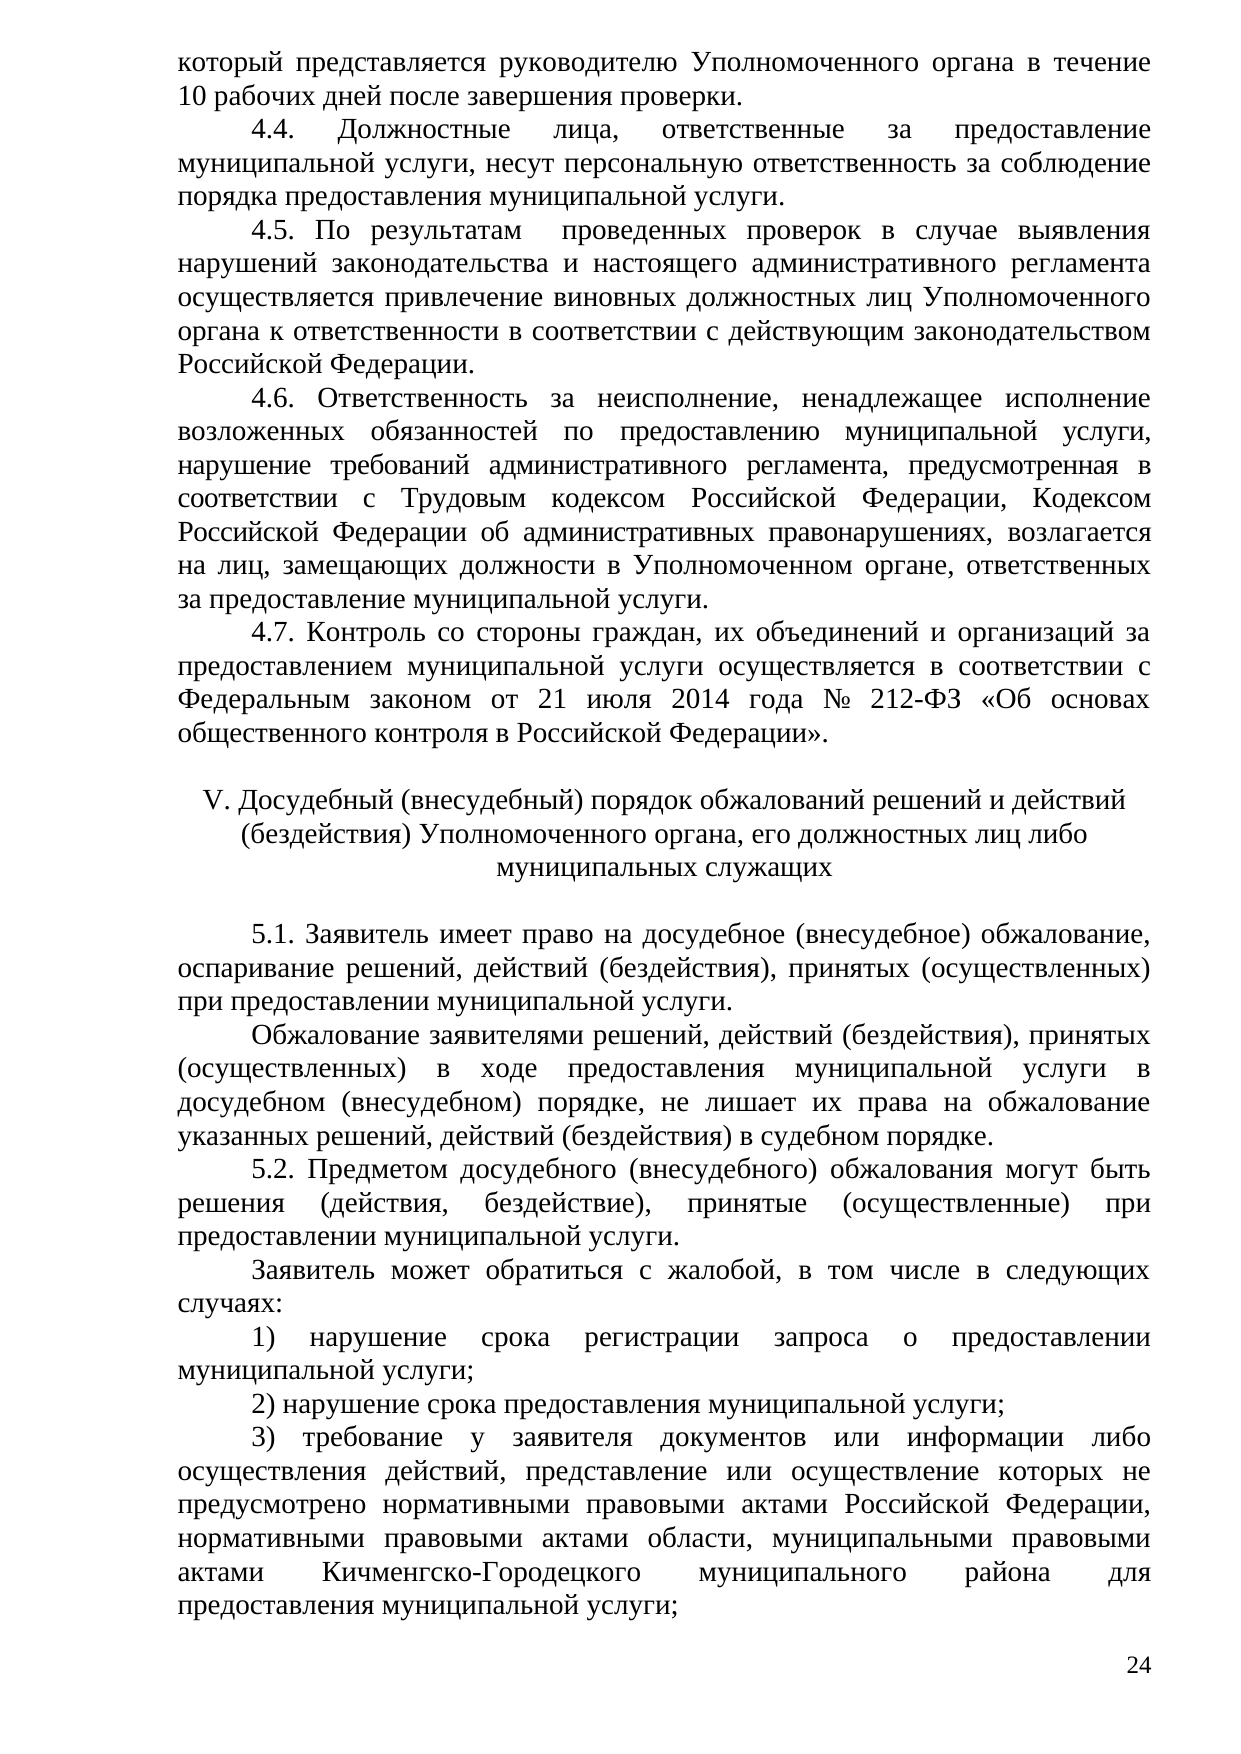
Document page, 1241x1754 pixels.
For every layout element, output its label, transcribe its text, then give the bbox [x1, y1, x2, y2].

text 2) нарушение срока предоставления муниципальной услуги; [177, 1386, 1152, 1419]
text 4.5. По результатам проведенных проверок в случае выявления нарушений законодательства и настоящего административного регламента осуществляется привлечение виновных должностных лиц Уполномоченного органа к ответственности в соответствии с действующим законодательством Российской Федерации. [177, 212, 1152, 380]
text 4.4. Должностные лица, ответственные за предоставление муниципальной услуги, несут персональную ответственность за соблюдение порядка предоставления муниципальной услуги. [177, 111, 1152, 212]
text 4.7. Контроль со стороны граждан, их объединений и организаций за предоставлением муниципальной услуги осуществляется в соответствии с Федеральным законом от 21 июля 2014 года № 212-ФЗ «Об основах общественного контроля в Российской Федерации». [177, 614, 1152, 749]
text 4.6. Ответственность за неисполнение, ненадлежащее исполнение возложенных обязанностей по предоставлению муниципальной услуги, нарушение требований административного регламента, предусмотренная в соответствии с Трудовым кодексом Российской Федерации, Кодексом Российской Федерации об административных правонарушениях, возлагается на лиц, замещающих должности в Уполномоченном органе, ответственных за предоставление муниципальной услуги. [177, 380, 1152, 614]
text 1) нарушение срока регистрации запроса о предоставлении муниципальной услуги; [177, 1319, 1152, 1386]
text V. Досудебный (внесудебный) порядок обжалований решений и действий (бездействия) Уполномоченного органа, его должностных лиц либо муниципальных служащих [177, 782, 1152, 883]
text 5.1. Заявитель имеет право на досудебное (внесудебное) обжалование, оспаривание решений, действий (бездействия), принятых (осуществленных) при предоставлении муниципальной услуги. [177, 916, 1152, 1017]
text 3) требование у заявителя документов или информации либо осуществления действий, представление или осуществление которых не предусмотрено нормативными правовыми актами Российской Федерации, нормативными правовыми актами области, муниципальными правовыми актами Кичменгско-Городецкого муниципального района для предоставления муниципальной услуги; [177, 1419, 1152, 1621]
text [177, 44, 1152, 111]
text 5.2. Предметом досудебного (внесудебного) обжалования могут быть решения (действия, бездействие), принятые (осуществленные) при предоставлении муниципальной услуги. [177, 1151, 1152, 1252]
text Заявитель может обратиться с жалобой, в том числе в следующих случаях: [177, 1252, 1152, 1319]
text Обжалование заявителями решений, действий (бездействия), принятых (осуществленных) в ходе предоставления муниципальной услуги в досудебном (внесудебном) порядке, не лишает их права на обжалование указанных решений, действий (бездействия) в судебном порядке. [177, 1017, 1152, 1151]
